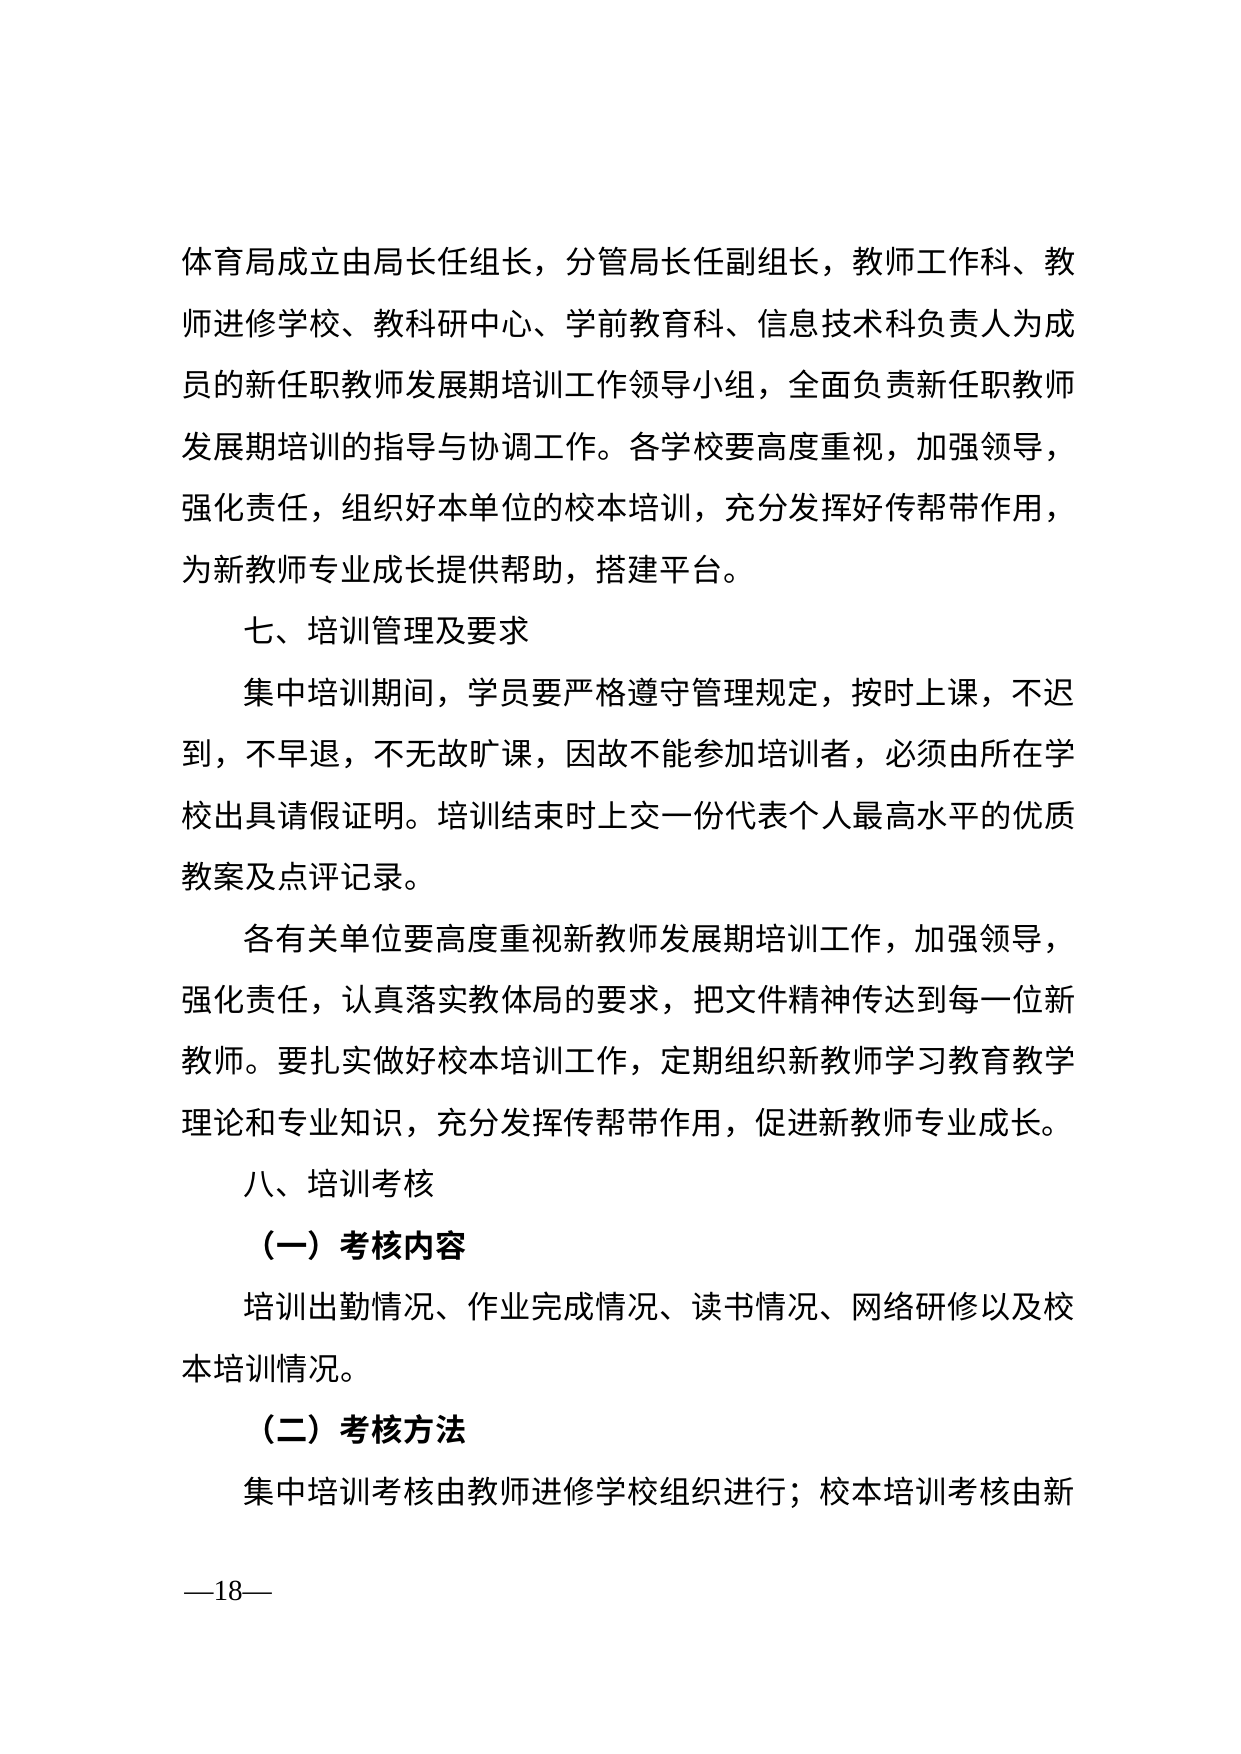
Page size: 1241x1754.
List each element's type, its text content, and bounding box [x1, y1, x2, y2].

text 培训出勤情况、作业完成情况、读书情况、网络研修以及校本培训情况。 [181, 1269, 1077, 1392]
text 集中培训期间，学员要严格遵守管理规定，按时上课，不迟到，不早退，不无故旷课，因故不能参加培训者，必须由所在学校出具请假证明。培训结束时上交一份代表个人最高水平的优质教案及点评记录。 [181, 655, 1077, 901]
text （二）考核方法 [181, 1392, 1077, 1454]
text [181, 1454, 1077, 1515]
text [181, 225, 1077, 593]
text （一）考核内容 [181, 1208, 1077, 1269]
text 八、培训考核 [181, 1147, 1077, 1208]
text 各有关单位要高度重视新教师发展期培训工作，加强领导，强化责任，认真落实教体局的要求，把文件精神传达到每一位新教师。要扎实做好校本培训工作，定期组织新教师学习教育教学理论和专业知识，充分发挥传帮带作用，促进新教师专业成长。 [181, 901, 1077, 1147]
text 七、培训管理及要求 [181, 593, 1077, 655]
